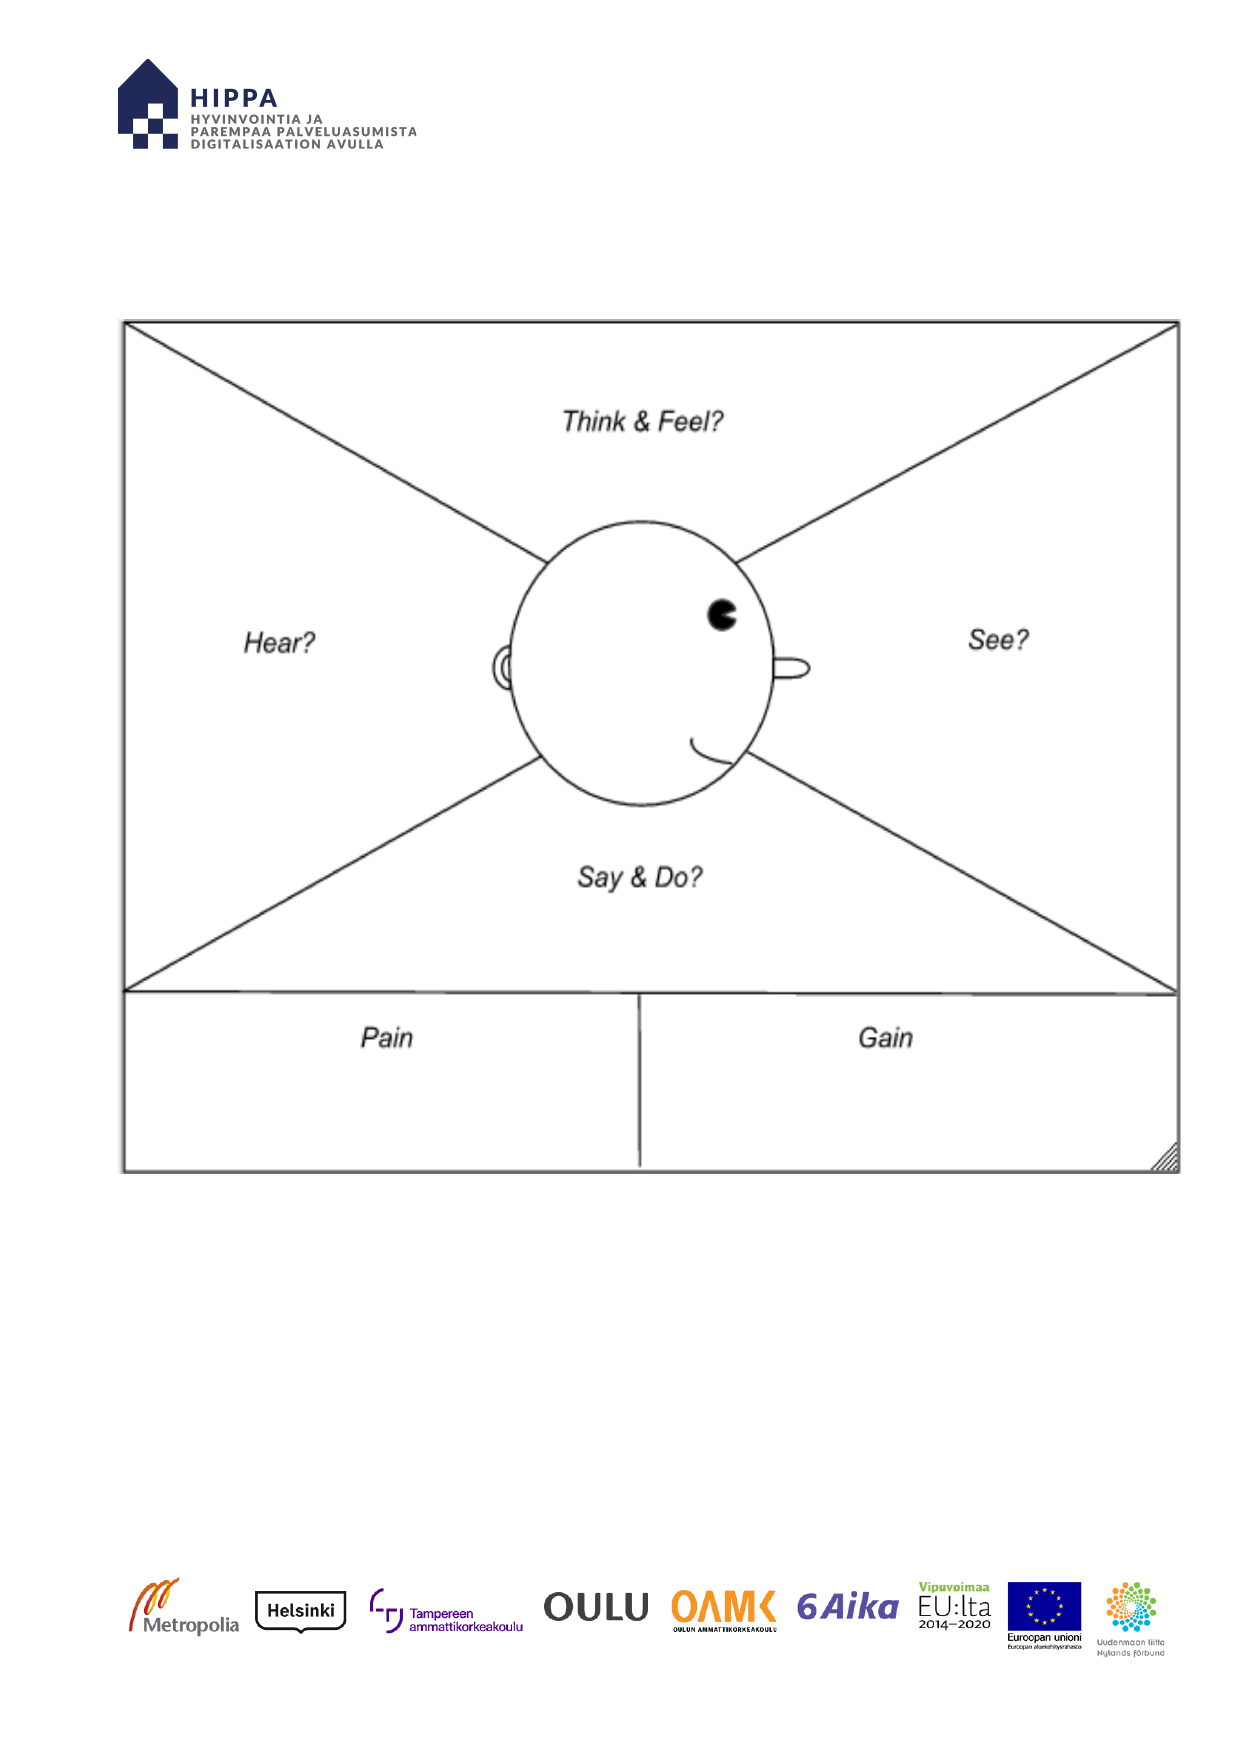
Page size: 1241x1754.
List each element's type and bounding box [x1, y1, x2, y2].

picture [118, 319, 1182, 1175]
picture [118, 59, 417, 149]
picture [118, 1562, 1182, 1669]
